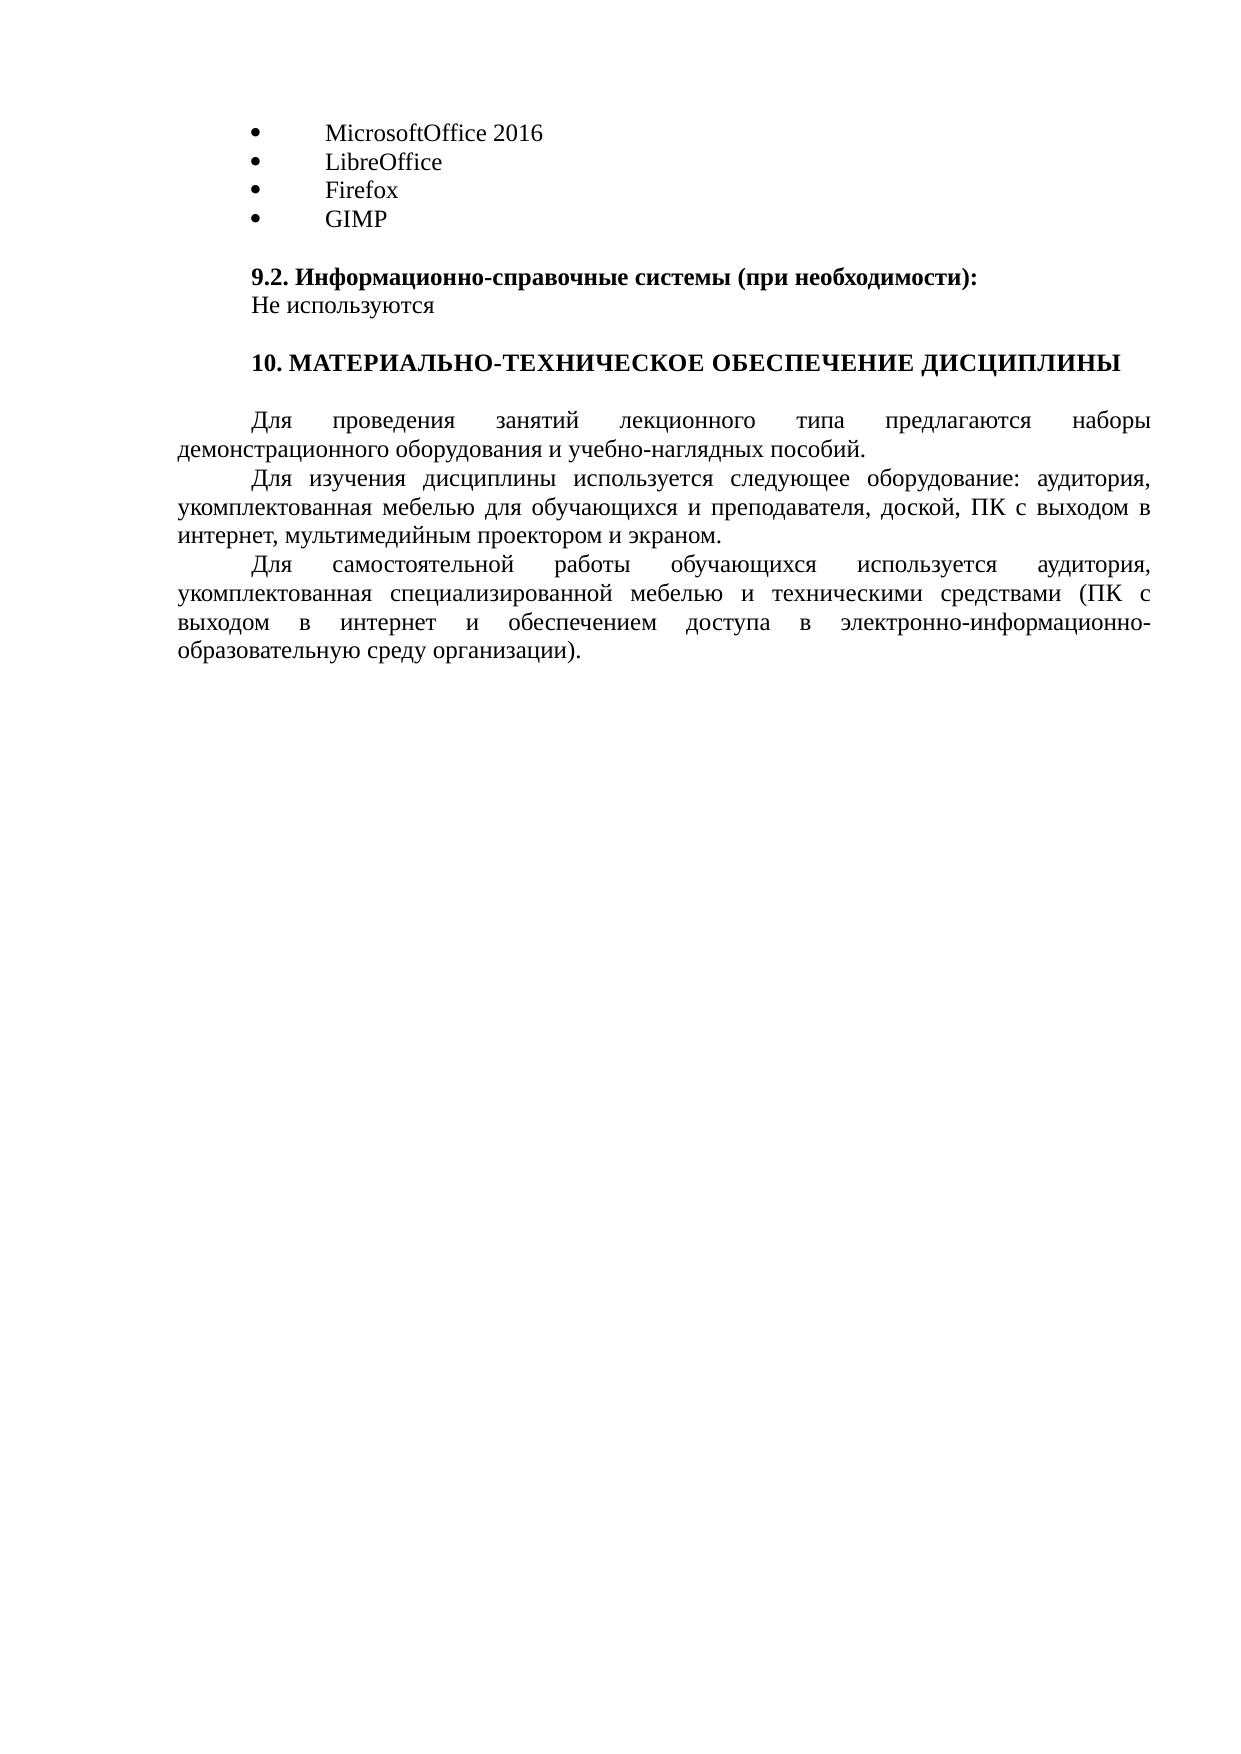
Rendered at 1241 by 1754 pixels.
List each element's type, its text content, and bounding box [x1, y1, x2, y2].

text Не используются [177, 291, 1152, 319]
text Для изучения дисциплины используется следующее оборудование: аудитория, укомплектованная мебелью для обучающихся и преподавателя, доской, ПК с выходом в интернет, мультимедийным проектором и экраном. [177, 463, 1152, 549]
list Firefox [177, 176, 1152, 204]
text 10. МАТЕРИАЛЬНО-ТЕХНИЧЕСКОЕ ОБЕСПЕЧЕНИЕ ДИСЦИПЛИНЫ [177, 348, 1152, 377]
list GIMP [177, 204, 1152, 233]
text Для проведения занятий лекционного типа предлагаются наборы демонстрационного оборудования и учебно-наглядных пособий. [177, 406, 1152, 463]
list LibreOffice [177, 147, 1152, 176]
text Для самостоятельной работы обучающихся используется аудитория, укомплектованная специализированной мебелью и техническими средствами (ПК с выходом в интернет и обеспечением доступа в электронно-информационно-образовательную среду организации). [177, 549, 1152, 664]
text 9.2. Информационно-справочные системы (при необходимости): [177, 262, 1152, 291]
list MicrosoftOffice 2016 [177, 118, 1152, 147]
